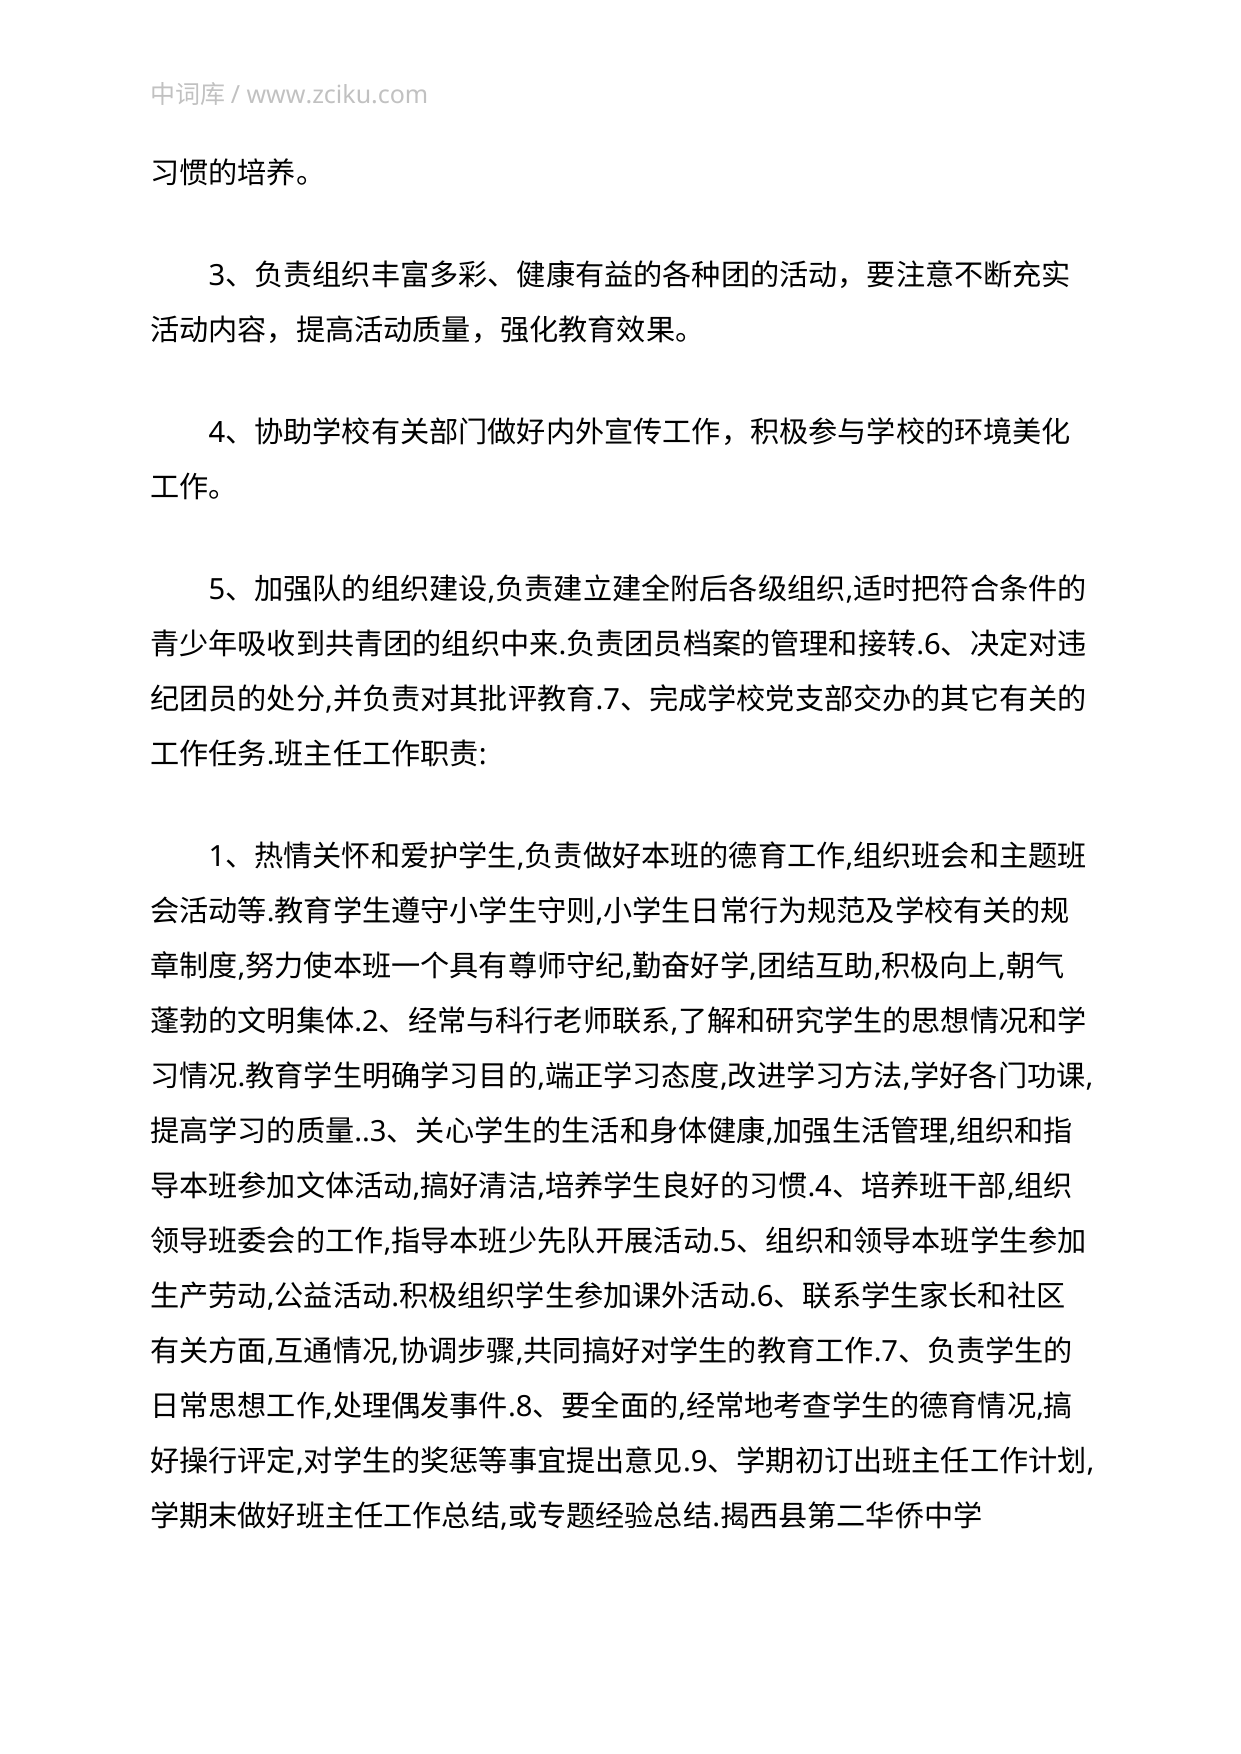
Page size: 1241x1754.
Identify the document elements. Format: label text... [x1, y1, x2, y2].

text 5、加强队的组织建设,负责建立建全附后各级组织,适时把符合条件的青少年吸收到共青团的组织中来.负责团员档案的管理和接转.6、决定对违纪团员的处分,并负责对其批评教育.7、完成学校党支部交办的其它有关的工作任务.班主任工作职责: [150, 565, 1090, 773]
text 4、协助学校有关部门做好内外宣传工作，积极参与学校的环境美化工作。 [150, 408, 1090, 506]
text 1、热情关怀和爱护学生,负责做好本班的德育工作,组织班会和主题班会活动等.教育学生遵守小学生守则,小学生日常行为规范及学校有关的规章制度,努力使本班一个具有尊师守纪,勤奋好学,团结互助,积极向上,朝气蓬勃的文明集体.2、经常与科行老师联系,了解和研究学生的思想情况和学习情况.教育学生明确学习目的,端正学习态度,改进学习方法,学好各门功课,提高学习的质量..3、关心学生的生活和身体健康,加强生活管理,组织和指导本班参加文体活动,搞好清洁,培养学生良好的习惯.4、培养班干部,组织领导班委会的工作,指导本班少先队开展活动.5、组织和领导本班学生参加生产劳动,公益活动.积极组织学生参加课外活动.6、联系学生家长和社区有关方面,互通情况,协调步骤,共同搞好对学生的教育工作.7、负责学生的日常思想工作,处理偶发事件.8、要全面的,经常地考查学生的德育情况,搞好操行评定,对学生的奖惩等事宜提出意见.9、学期初订出班主任工作计划,学期末做好班主任工作总结,或专题经验总结.揭西县第二华侨中学 [150, 832, 1090, 1535]
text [150, 150, 1090, 192]
text 3、负责组织丰富多彩、健康有益的各种团的活动，要注意不断充实活动内容，提高活动质量，强化教育效果。 [150, 252, 1090, 349]
